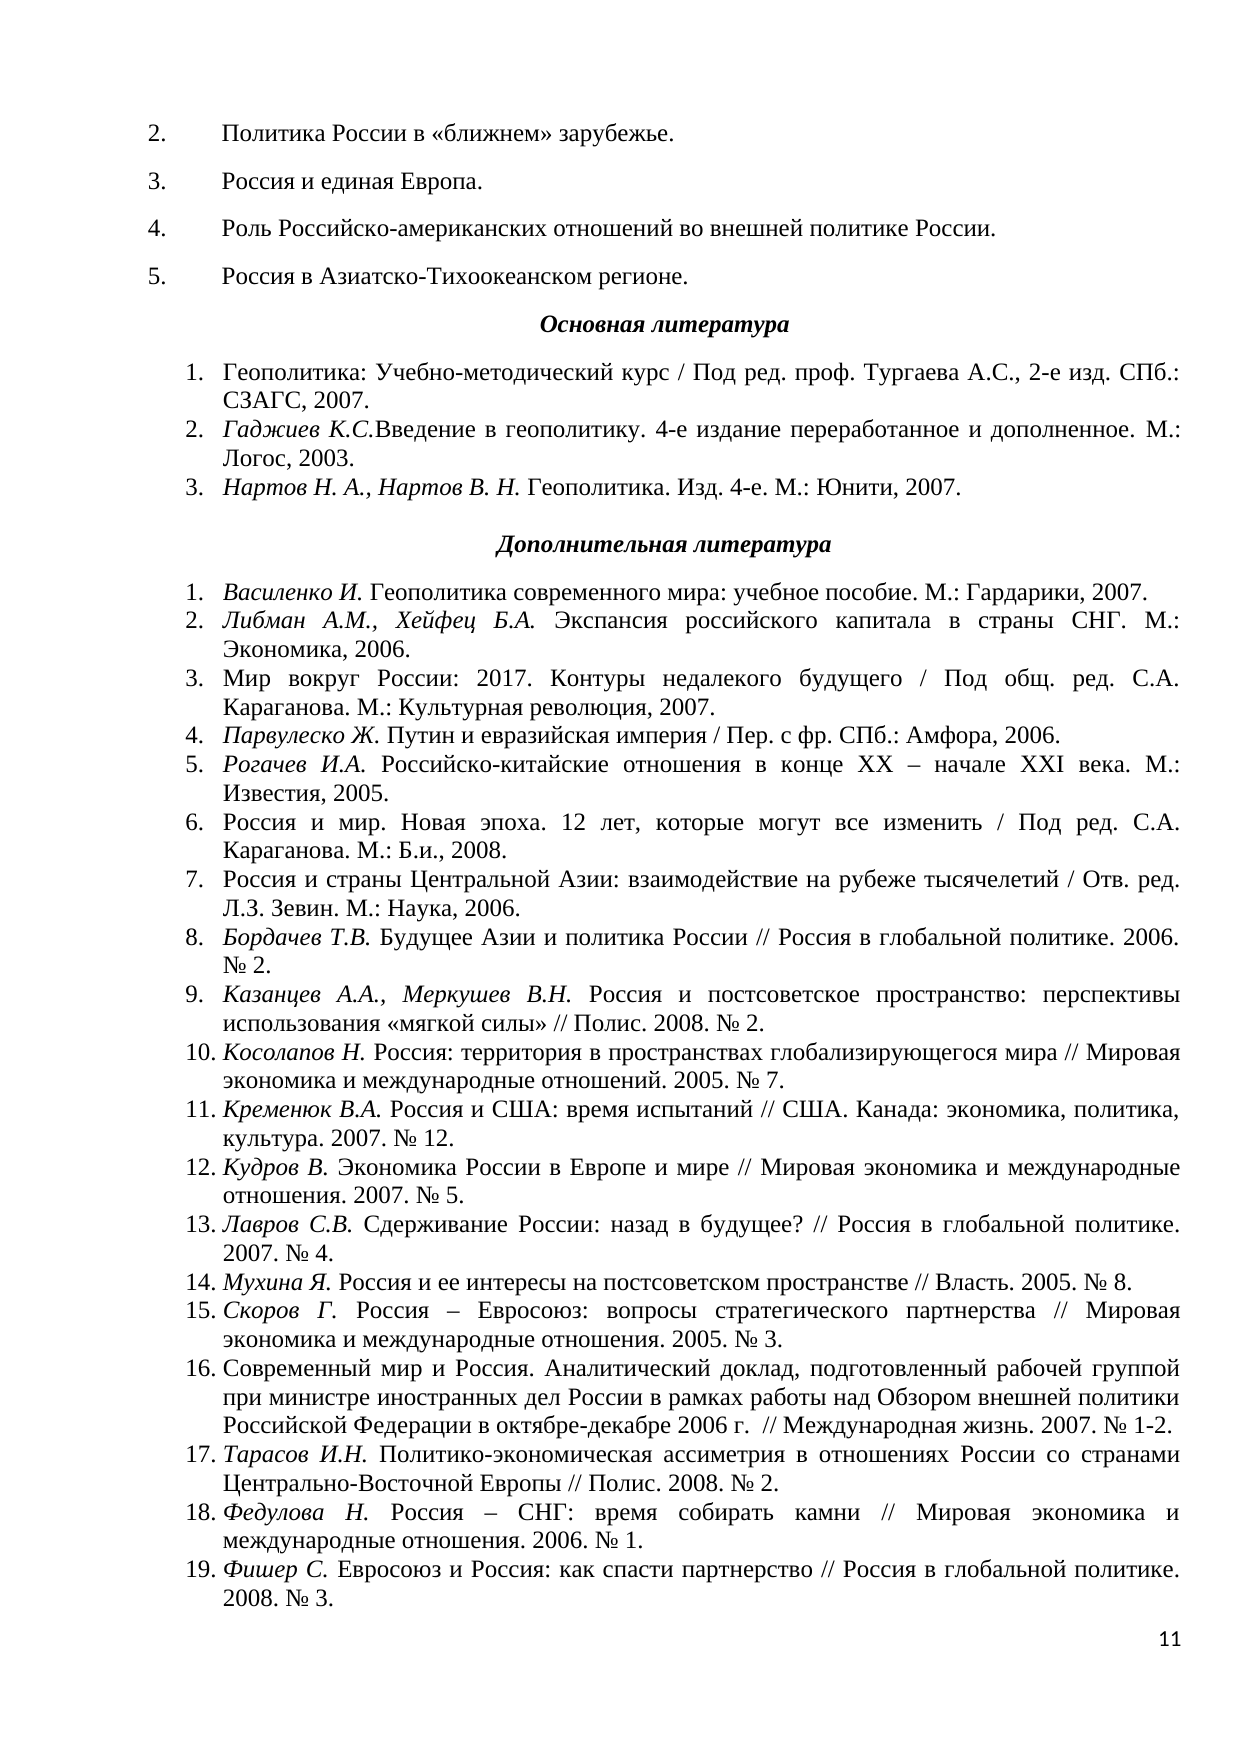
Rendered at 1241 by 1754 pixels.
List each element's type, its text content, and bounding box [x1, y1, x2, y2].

text 3. Россия и единая Европа. [148, 166, 1181, 194]
list Фишер С. Евросоюз и Россия: как спасти партнерство // Россия в глобальной политике. 2008. № 3. [185, 1554, 1181, 1612]
text Дополнительная литература [148, 529, 1181, 558]
text 2. Политика России в «ближнем» зарубежье. [148, 118, 1181, 147]
list Рогачев И.А. Российско-китайские отношения в конце ХХ – начале ХХI века. М.: Известия, 2005. [185, 749, 1181, 807]
text 5. Россия в Азиатско-Тихоокеанском регионе. [148, 261, 1181, 290]
list Бордачев Т.В. Будущее Азии и политика России // Россия в глобальной политике. 2006. № 2. [185, 922, 1181, 979]
list Мухина Я. Россия и ее интересы на постсоветском пространстве // Власть. 2005. № 8. [185, 1267, 1181, 1296]
list Геополитика: Учебно-методический курс / Под ред. проф. Тургаева А.С., 2-е изд. СПб.: СЗАГС, 2007. [185, 357, 1181, 414]
list Тарасов И.Н. Политико-экономическая ассиметрия в отношениях России со странами Центрально-Восточной Европы // Полис. 2008. № 2. [185, 1439, 1181, 1497]
subtitle Василенко И. Геополитика современного мира: учебное пособие. М.: Гардарики, 2007. [185, 577, 1181, 606]
list Россия и страны Центральной Азии: взаимодействие на рубеже тысячелетий / Отв. ред. Л.З. Зевин. М.: Наука, 2006. [185, 864, 1181, 922]
list Парвулеско Ж. Путин и евразийская империя / Пер. с фр. СПб.: Амфора, 2006. [185, 721, 1181, 749]
list Федулова Н. Россия – СНГ: время собирать камни // Мировая экономика и международные отношения. 2006. № 1. [185, 1497, 1181, 1554]
list Современный мир и Россия. Аналитический доклад, подготовленный рабочей группой при министре иностранных дел России в рамках работы над Обзором внешней политики Российской Федерации в октябре-декабре 2006 г. // Международная жизнь. 2007. № 1-2. [185, 1353, 1181, 1439]
list Гаджиев К.С.Введение в геополитику. 4-е издание переработанное и дополненное. М.: Логос, 2003. [185, 414, 1181, 472]
list Нартов Н. А., Нартов В. Н. Геополитика. Изд. 4-е. М.: Юнити, 2007. [185, 472, 1181, 500]
text 4. Роль Российско-американских отношений во внешней политике России. [148, 213, 1181, 242]
list Скоров Г. Россия – Евросоюз: вопросы стратегического партнерства // Мировая экономика и международные отношения. 2005. № 3. [185, 1296, 1181, 1353]
list Косолапов Н. Россия: территория в пространствах глобализирующегося мира // Мировая экономика и международные отношений. 2005. № 7. [185, 1037, 1181, 1094]
text Основная литература [148, 309, 1181, 338]
list Кременюк В.А. Россия и США: время испытаний // США. Канада: экономика, политика, культура. 2007. № 12. [185, 1094, 1181, 1152]
list Лавров С.В. Сдерживание России: назад в будущее? // Россия в глобальной политике. 2007. № 4. [185, 1209, 1181, 1267]
list Либман А.М., Хейфец Б.А. Экспансия российского капитала в страны СНГ. М.: Экономика, 2006. [185, 606, 1181, 663]
list Кудров В. Экономика России в Европе и мире // Мировая экономика и международные отношения. 2007. № 5. [185, 1152, 1181, 1209]
list Россия и мир. Новая эпоха. 12 лет, которые могут все изменить / Под ред. С.А. Караганова. М.: Б.и., 2008. [185, 807, 1181, 864]
list Казанцев А.А., Меркушев В.Н. Россия и постсоветское пространство: перспективы использования «мягкой силы» // Полис. 2008. № 2. [185, 979, 1181, 1037]
list Мир вокруг России: 2017. Контуры недалекого будущего / Под общ. ред. С.А. Караганова. М.: Культурная революция, 2007. [185, 663, 1181, 721]
